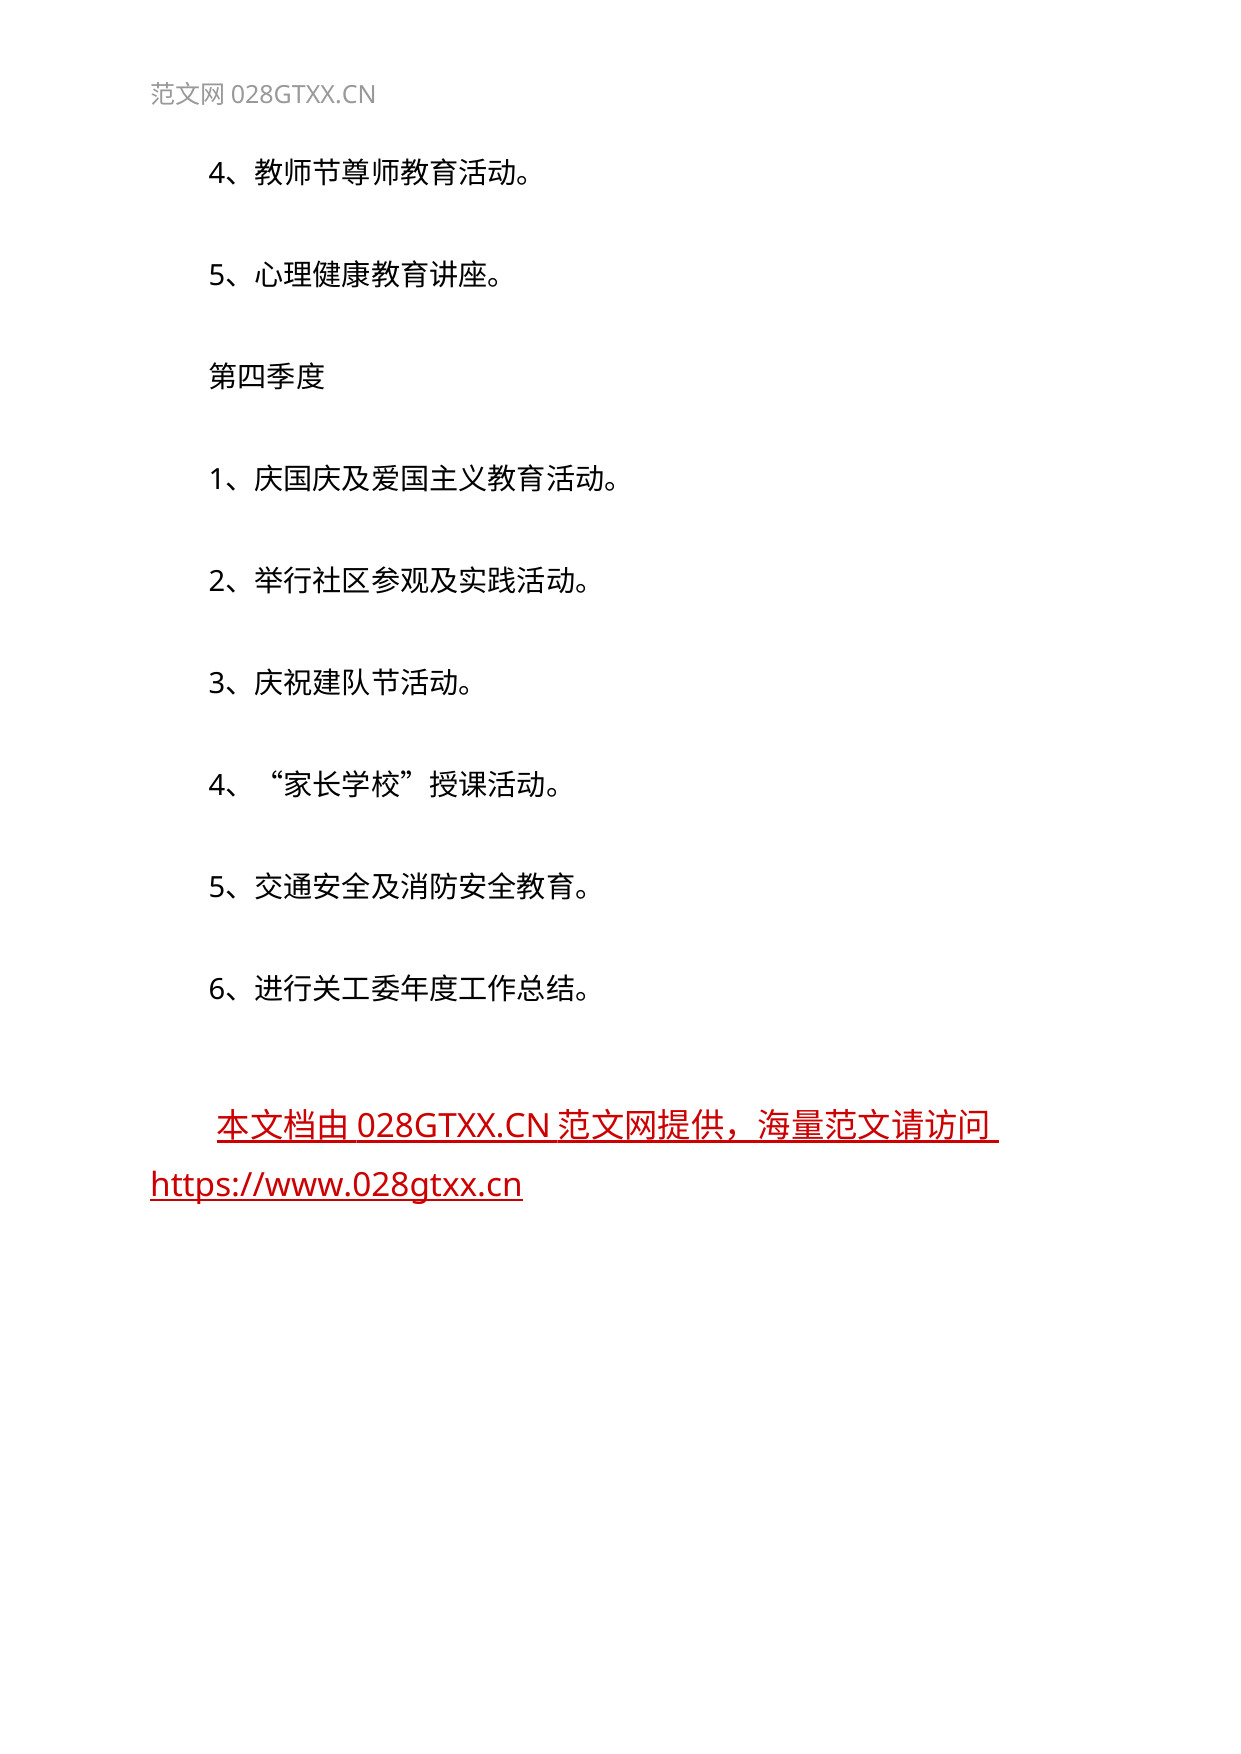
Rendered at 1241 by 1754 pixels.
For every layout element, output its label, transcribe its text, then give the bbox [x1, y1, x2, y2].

text 3、庆祝建队节活动。 [150, 660, 1090, 702]
text 2、举行社区参观及实践活动。 [150, 558, 1090, 600]
text 6、进行关工委年度工作总结。 [150, 966, 1090, 1008]
text 本文档由028GTXX.CN范文网提供，海量范文请访问 https://www.028gtxx.cn [150, 1099, 1090, 1206]
text 1、庆国庆及爱国主义教育活动。 [150, 456, 1090, 498]
text 4、教师节尊师教育活动。 [150, 150, 1090, 192]
text 第四季度 [150, 354, 1090, 396]
text 5、心理健康教育讲座。 [150, 252, 1090, 294]
text 4、“家长学校”授课活动。 [150, 762, 1090, 804]
text 5、交通安全及消防安全教育。 [150, 864, 1090, 906]
